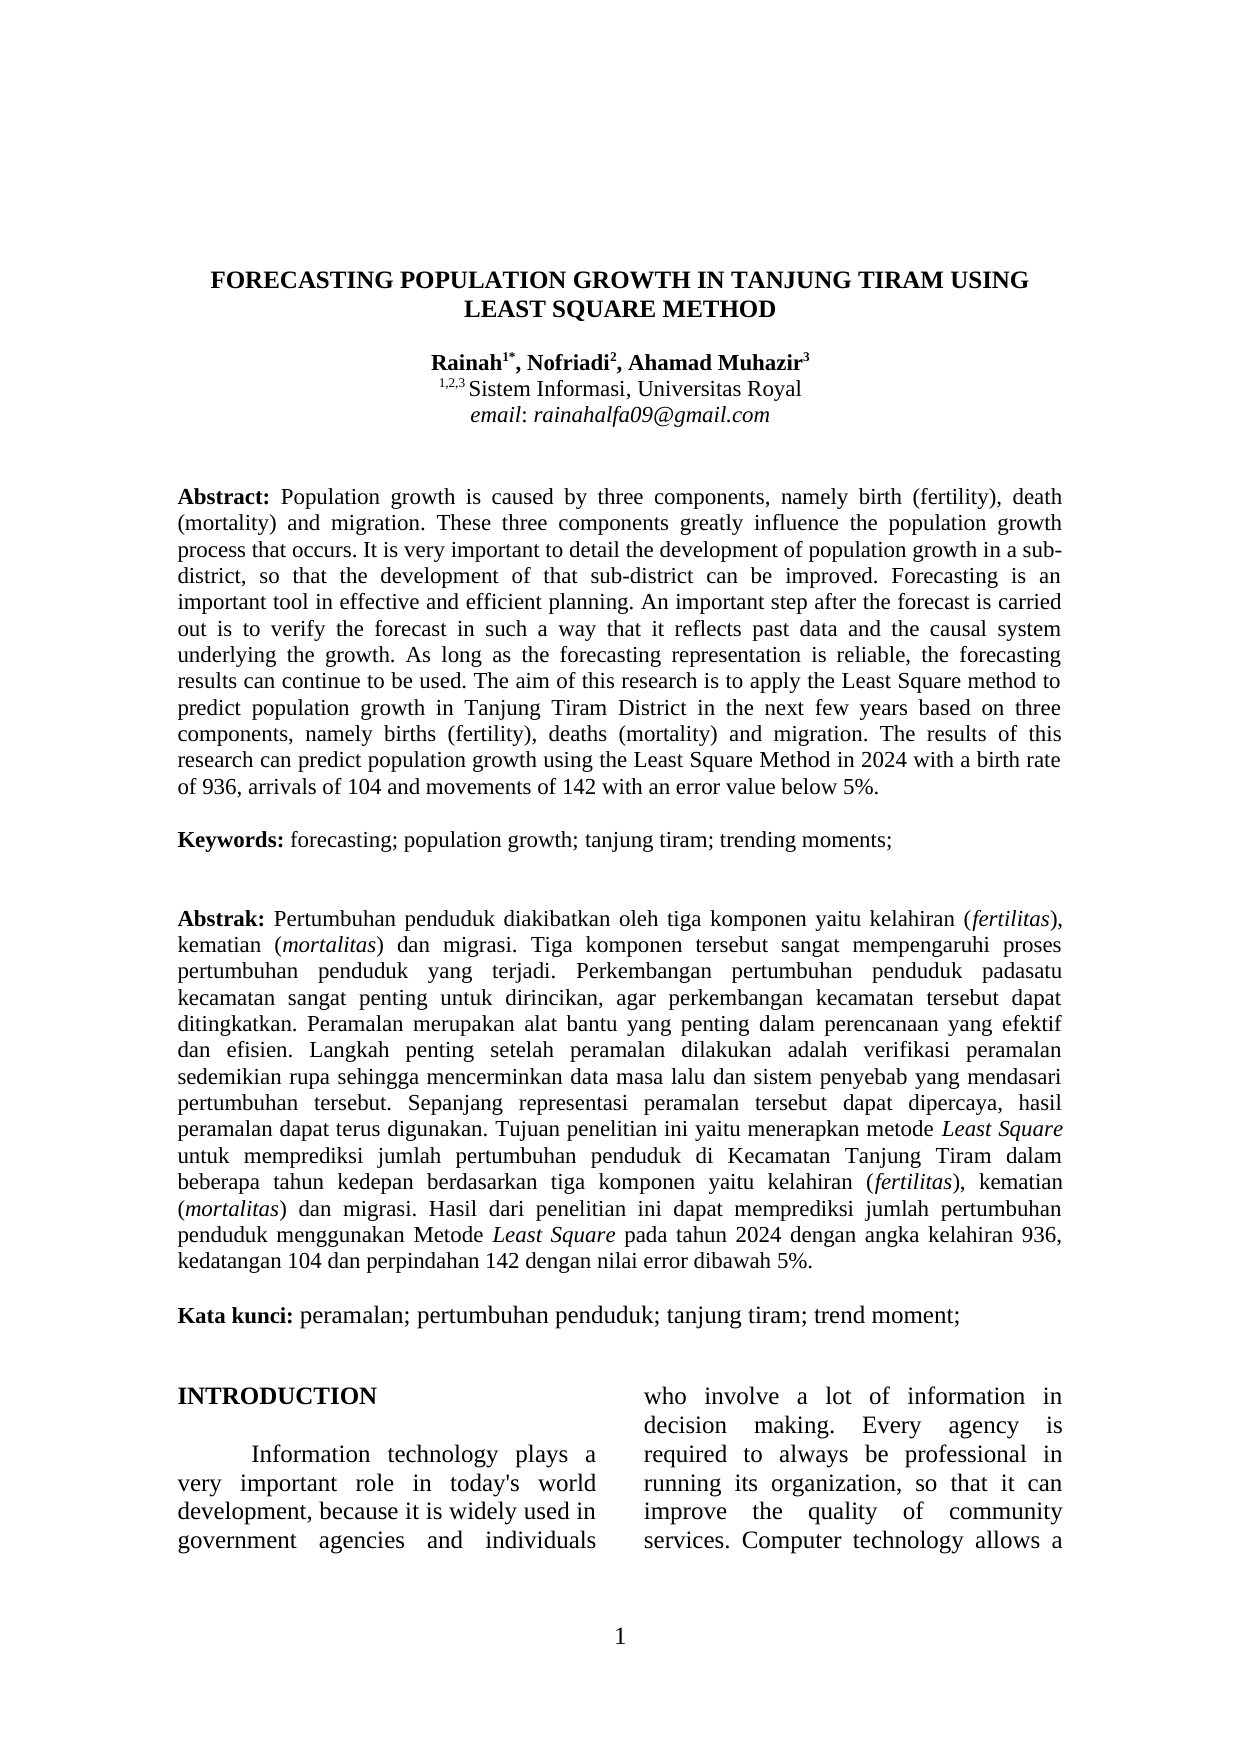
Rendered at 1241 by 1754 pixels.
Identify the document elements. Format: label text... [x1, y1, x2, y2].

text Abstract: Population growth is caused by three components, namely birth (fertility), death (mortality) and migration. These three components greatly influence the population growth process that occurs. It is very important to detail the development of population growth in a sub-district, so that the development of that sub-district can be improved. Forecasting is an important tool in effective and efficient planning. An important step after the forecast is carried out is to verify the forecast in such a way that it reflects past data and the causal system underlying the growth. As long as the forecasting representation is reliable, the forecasting results can continue to be used. The aim of this research is to apply the Least Square method to predict population growth in Tanjung Tiram District in the next few years based on three components, namely births (fertility), deaths (mortality) and migration. The results of this research can predict population growth using the Least Square Method in 2024 with a birth rate of 936, arrivals of 104 and movements of 142 with an error value below 5%. [177, 483, 1063, 799]
text 1,2,3 Sistem Informasi, Universitas Royal [177, 375, 1063, 402]
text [177, 1439, 596, 1554]
text Kata kunci: peramalan; pertumbuhan penduduk; tanjung tiram; trend moment; [177, 1300, 1063, 1329]
text Rainah1*, Nofriadi2, Ahamad Muhazir3 [177, 349, 1063, 375]
text Keywords: forecasting; population growth; tanjung tiram; trending moments; [177, 799, 1063, 852]
text Abstrak: Pertumbuhan penduduk diakibatkan oleh tiga komponen yaitu kelahiran (fertilitas), kematian (mortalitas) dan migrasi. Tiga komponen tersebut sangat mempengaruhi proses pertumbuhan penduduk yang terjadi. Perkembangan pertumbuhan penduduk padasatu kecamatan sangat penting untuk dirincikan, agar perkembangan kecamatan tersebut dapat ditingkatkan. Peramalan merupakan alat bantu yang penting dalam perencanaan yang efektif dan efisien. Langkah penting setelah peramalan dilakukan adalah verifikasi peramalan sedemikian rupa sehingga mencerminkan data masa lalu dan sistem penyebab yang mendasari pertumbuhan tersebut. Sepanjang representasi peramalan tersebut dapat dipercaya, hasil peramalan dapat terus digunakan. Tujuan penelitian ini yaitu menerapkan metode Least Square untuk memprediksi jumlah pertumbuhan penduduk di Kecamatan Tanjung Tiram dalam beberapa tahun kedepan berdasarkan tiga komponen yaitu kelahiran (fertilitas), kematian (mortalitas) dan migrasi. Hasil dari penelitian ini dapat memprediksi jumlah pertumbuhan penduduk menggunakan Metode Least Square pada tahun 2024 dengan angka kelahiran 936, kedatangan 104 dan perpindahan 142 dengan nilai error dibawah 5%. [177, 905, 1063, 1274]
text email: rainahalfa09@gmail.com [177, 402, 1063, 428]
text INTRODUCTION [177, 1381, 596, 1410]
text FORECASTING POPULATION GROWTH IN TANJUNG TIRAM USING LEAST SQUARE METHOD [177, 265, 1063, 322]
